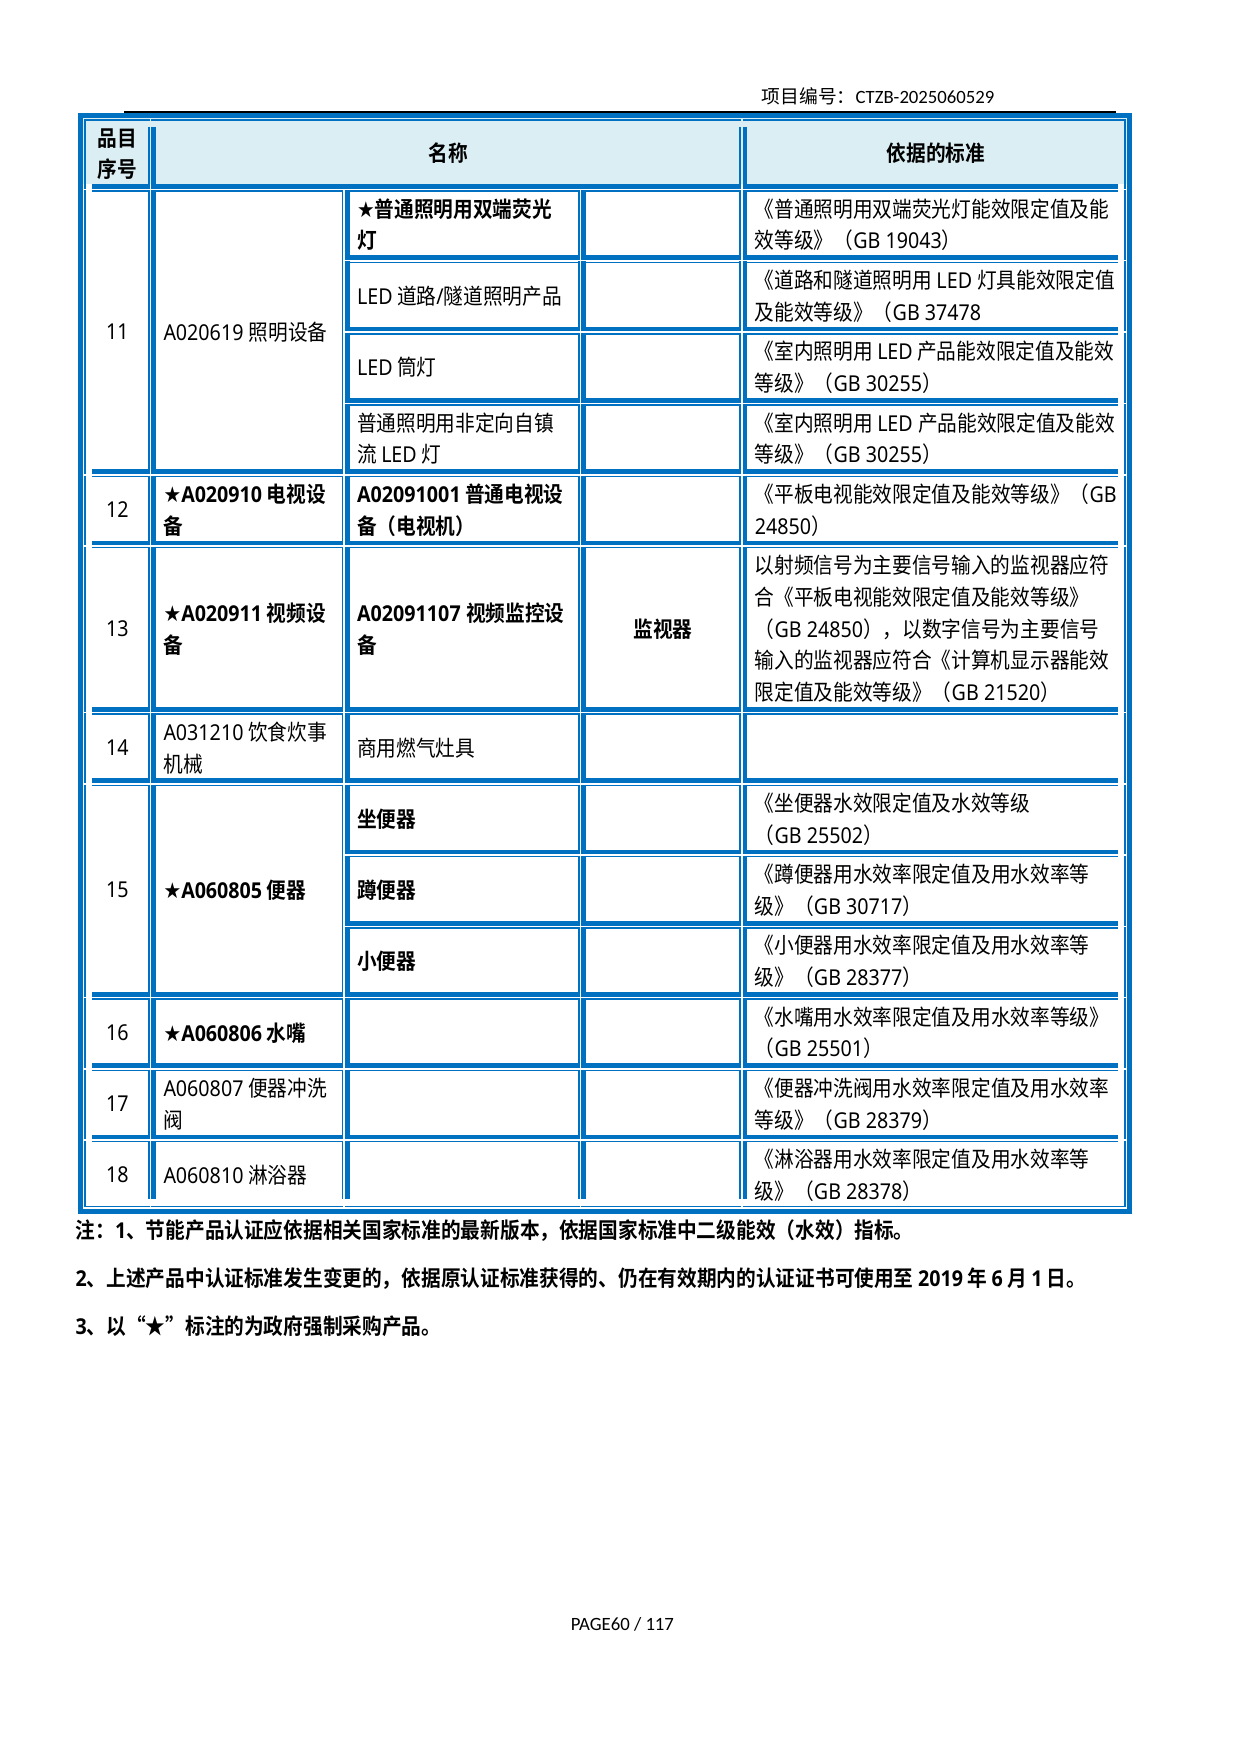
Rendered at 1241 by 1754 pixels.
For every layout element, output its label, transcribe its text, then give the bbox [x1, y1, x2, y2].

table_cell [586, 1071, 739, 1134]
text 2、上述产品中认证标准发生变更的，依据原认证标准获得的、仍在有效期内的认证证书可使用至2019年6月1日。 [36, 1261, 1226, 1293]
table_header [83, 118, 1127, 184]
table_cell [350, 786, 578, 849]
text 3、以“★”标注的为政府强制采购产品。 [36, 1309, 1226, 1341]
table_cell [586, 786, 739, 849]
text 注：1、节能产品认证应依据相关国家标准的最新版本，依据国家标准中二级能效（水效）指标。 [36, 1213, 1226, 1245]
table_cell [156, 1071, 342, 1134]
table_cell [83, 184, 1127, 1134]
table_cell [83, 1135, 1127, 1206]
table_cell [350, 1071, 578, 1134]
